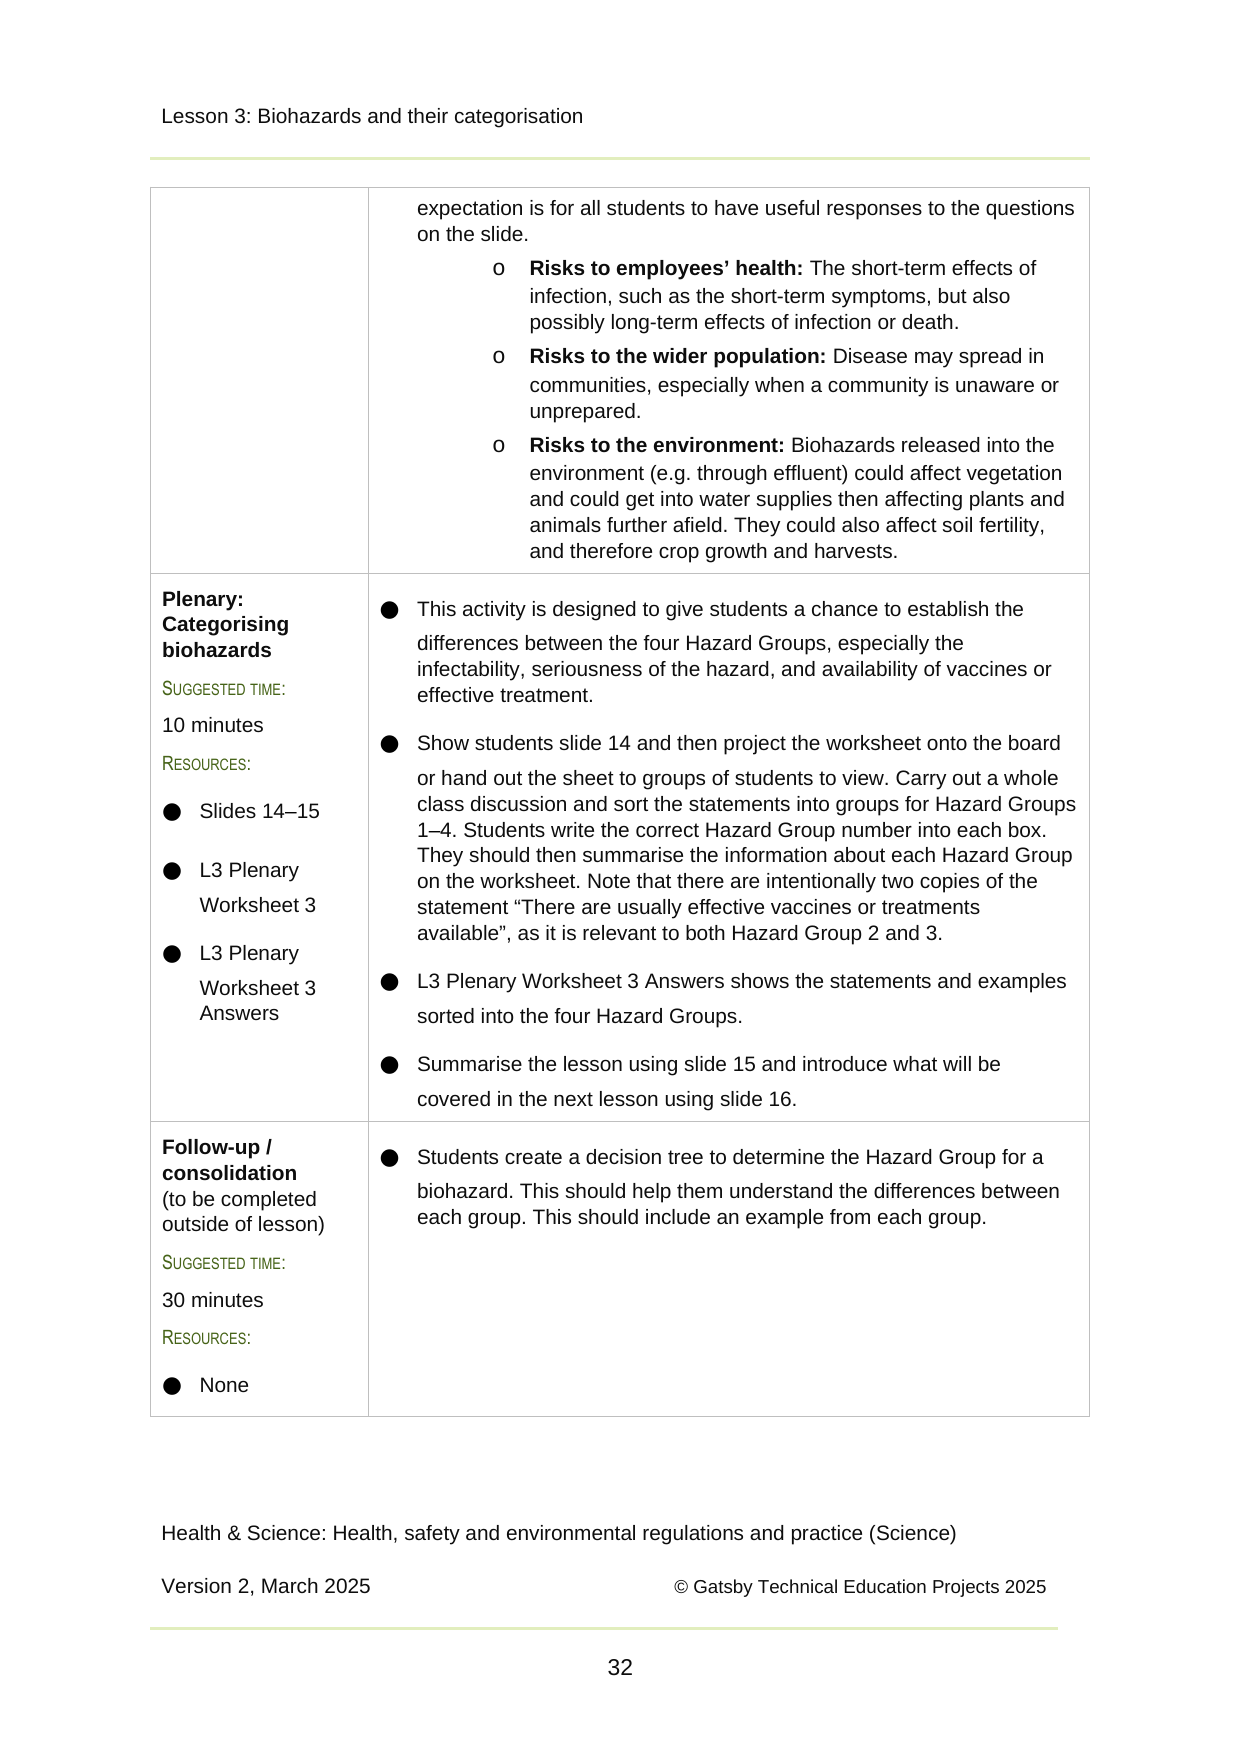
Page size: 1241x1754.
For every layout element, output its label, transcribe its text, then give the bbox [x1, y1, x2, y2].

table_cell This activity is designed to give students a chance to establish the differences between the four Hazard Groups, especially the infectability, seriousness of the hazard, and availability of vaccines or effective treatment. Show students slide 14 and then project the worksheet onto the board or hand out the sheet to groups of students to view. Carry out a whole class discussion and sort the statements into groups for Hazard Groups 1–4. Students write the correct Hazard Group number into each box. They should then summarise the information about each Hazard Group on the worksheet. Note that there are intentionally two copies of the statement “There are usually effective vaccines or treatments available”, as it is relevant to both Hazard Group 2 and 3. L3 Plenary Worksheet 3 Answers shows the statements and examples sorted into the four Hazard Groups. Summarise the lesson using slide 15 and introduce what will be covered in the next lesson using slide 16. [369, 574, 1089, 1121]
table_cell Plenary: Categorising biohazards Suggested time: 10 minutes Resources: Slides 14–15 L3 Plenary Worksheet 3 L3 Plenary Worksheet 3 Answers [151, 574, 368, 1121]
table_cell Follow-up / consolidation (to be completed outside of lesson) Suggested time: 30 minutes Resources: None [151, 1122, 368, 1416]
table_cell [369, 188, 1089, 573]
table_cell Students create a decision tree to determine the Hazard Group for a biohazard. This should help them understand the differences between each group. This should include an example from each group. [369, 1122, 1089, 1416]
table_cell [151, 188, 368, 573]
